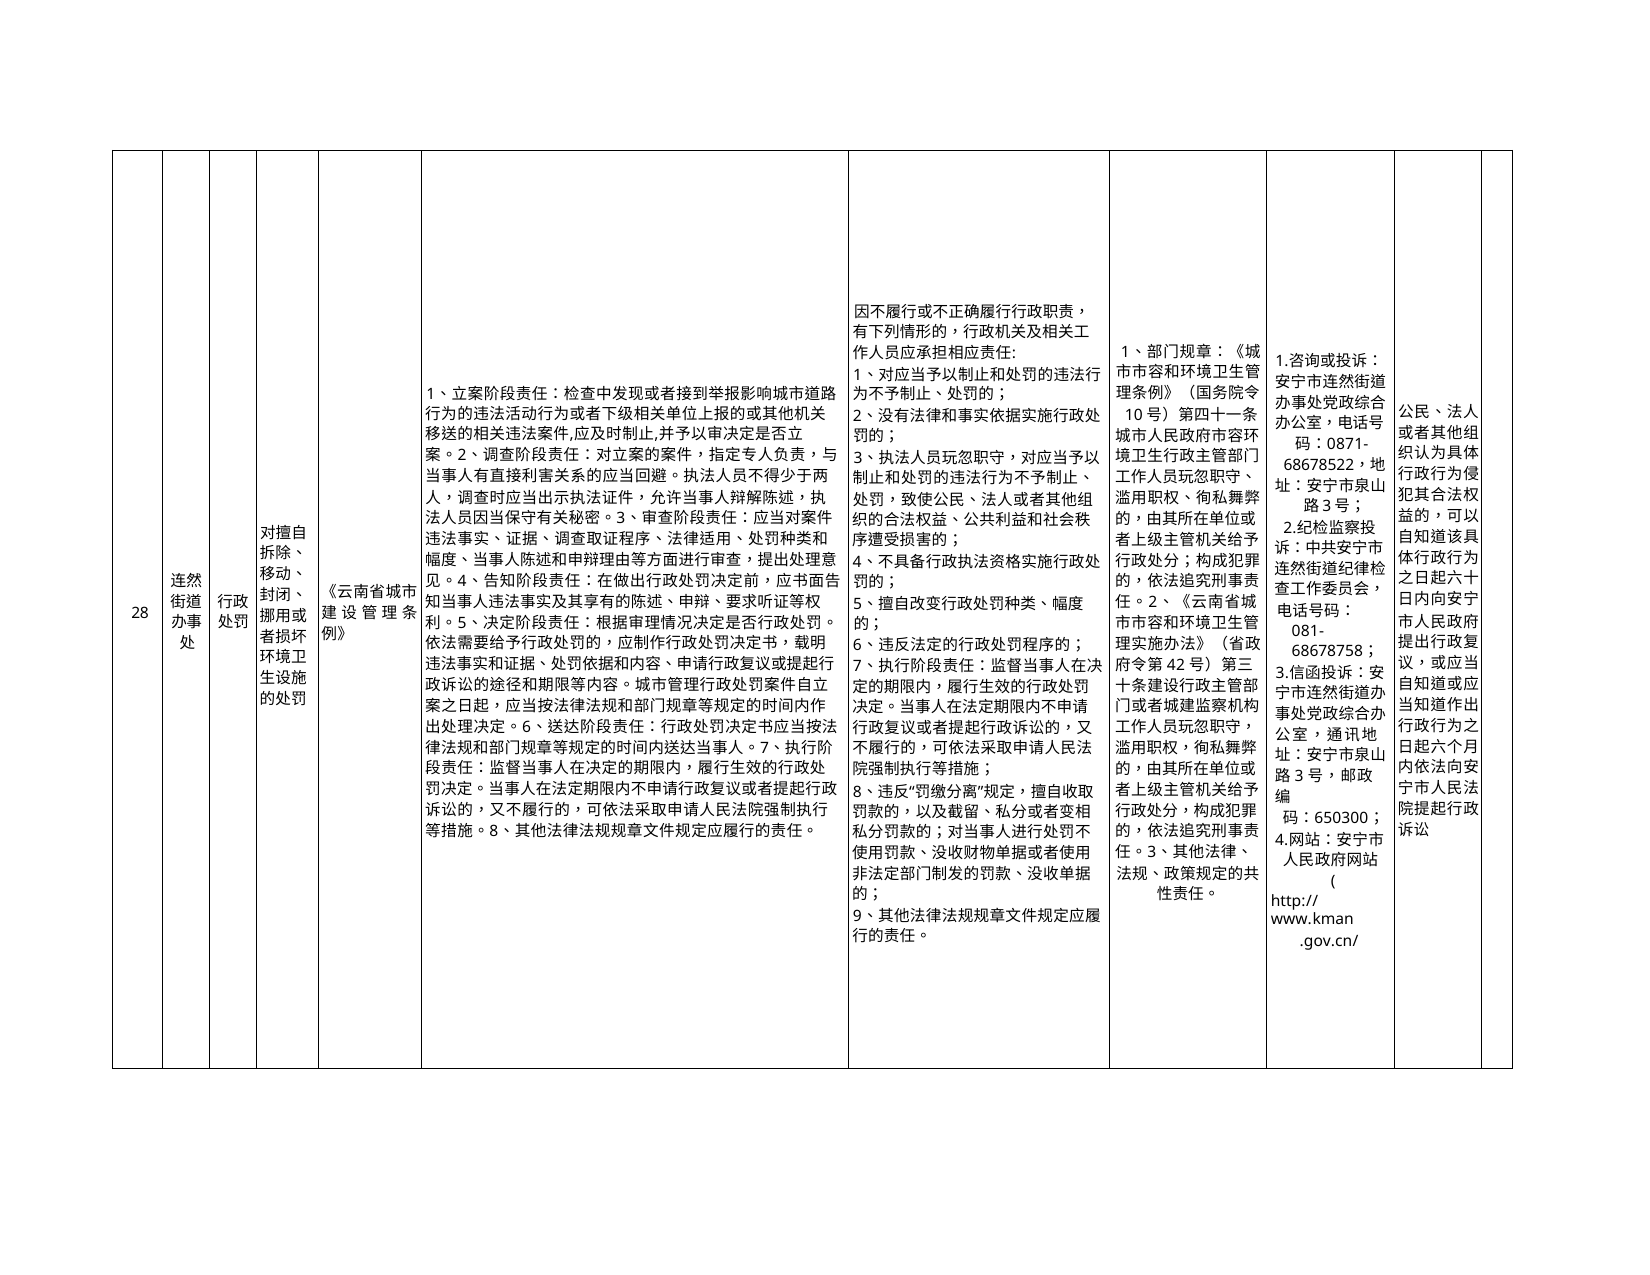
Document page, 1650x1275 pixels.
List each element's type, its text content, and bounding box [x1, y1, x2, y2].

table_header 《云南省城市建设管理条例》 [319, 151, 421, 1067]
table_header [1482, 151, 1512, 1067]
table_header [422, 151, 848, 1067]
table_header 28 [113, 151, 162, 1067]
table_header 行政处罚 [210, 151, 256, 1067]
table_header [1395, 151, 1481, 1067]
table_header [1110, 151, 1266, 1067]
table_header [849, 151, 1109, 1067]
table_header 对擅自拆除、移动、封闭、挪用或者损坏环境卫生设施的处罚 [257, 151, 318, 1067]
table_header 连然 街道 办事 处 [163, 151, 209, 1067]
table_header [1267, 151, 1394, 1067]
